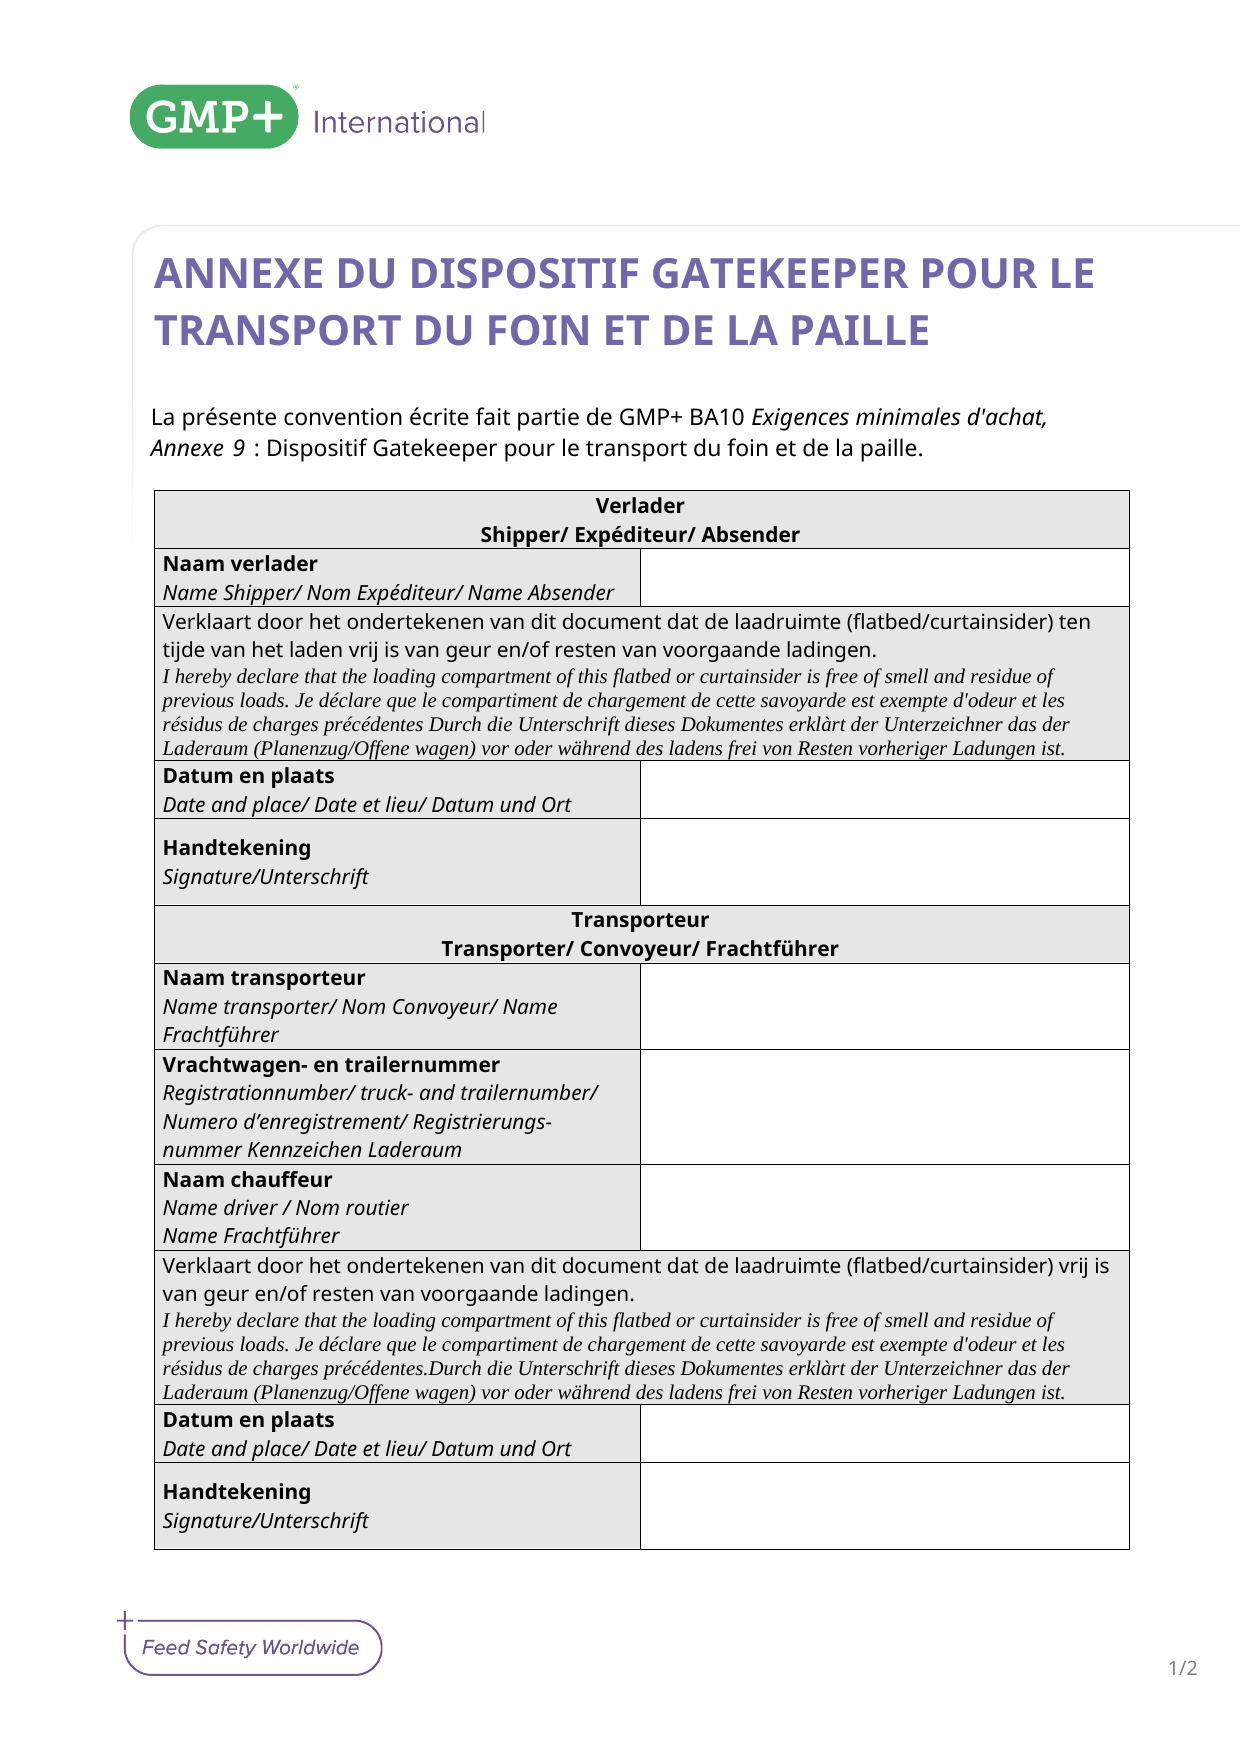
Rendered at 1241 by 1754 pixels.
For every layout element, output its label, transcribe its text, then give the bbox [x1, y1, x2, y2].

text La présente convention écrite fait partie de GMP+ BA10 Exigences minimales d'achat, Annexe 9 : Dispositif Gatekeeper pour le transport du foin et de la paille. [151, 401, 1104, 463]
table_cell [641, 1050, 1129, 1164]
table_cell [641, 761, 1129, 818]
table_cell [641, 819, 1129, 904]
table_cell [641, 964, 1129, 1049]
table_cell Vrachtwagen- en trailernummer Registrationnumber/ truck- and trailernumber/ Numero d’enregistrement/ Registrierungs-nummer Kennzeichen Laderaum [155, 1050, 640, 1164]
table_cell Verklaart door het ondertekenen van dit document dat de laadruimte (flatbed/curtainsider) ten tijde van het laden vrij is van geur en/of resten van voorgaande ladingen. I hereby declare that the loading compartment of this flatbed or curtainsider is free of smell and residue of previous loads. Je déclare que le compartiment de chargement de cette savoyarde est exempte d'odeur et les résidus de charges précédentes Durch die Unterschrift dieses Dokumentes erklàrt der Unterzeichner das der Laderaum (Planenzug/Offene wagen) vor oder während des ladens frei von Resten vorheriger Ladungen ist. [155, 607, 1129, 760]
table_cell Handtekening Signature/Unterschrift [155, 1463, 640, 1548]
table_cell Naam verlader Name Shipper/ Nom Expéditeur/ Name Absender [155, 549, 640, 606]
table_cell [641, 1165, 1129, 1250]
table_cell [641, 1463, 1129, 1548]
picture [116, 1611, 383, 1676]
table_cell Transporteur Transporter/ Convoyeur/ Frachtführer [155, 906, 1129, 962]
picture [129, 84, 485, 149]
table_cell Datum en plaats Date and place/ Date et lieu/ Datum und Ort [155, 1405, 640, 1462]
picture [131, 225, 1241, 570]
table_cell Verklaart door het ondertekenen van dit document dat de laadruimte (flatbed/curtainsider) vrij is van geur en/of resten van voorgaande ladingen. I hereby declare that the loading compartment of this flatbed or curtainsider is free of smell and residue of previous loads. Je déclare que le compartiment de chargement de cette savoyarde est exempte d'odeur et les résidus de charges précédentes.Durch die Unterschrift dieses Dokumentes erklàrt der Unterzeichner das der Laderaum (Planenzug/Offene wagen) vor oder während des ladens frei von Resten vorheriger Ladungen ist. [155, 1251, 1129, 1404]
table_header Verlader Shipper/ Expéditeur/ Absender [155, 491, 1129, 548]
table_cell Handtekening Signature/Unterschrift [155, 819, 640, 904]
table_cell [641, 549, 1129, 606]
table_cell Naam transporteur Name transporter/ Nom Convoyeur/ Name Frachtführer [155, 964, 640, 1049]
table_cell [641, 1405, 1129, 1462]
table_cell Naam chauffeur Name driver / Nom routier Name Frachtführer [155, 1165, 640, 1250]
table_cell Datum en plaats Date and place/ Date et lieu/ Datum und Ort [155, 761, 640, 818]
